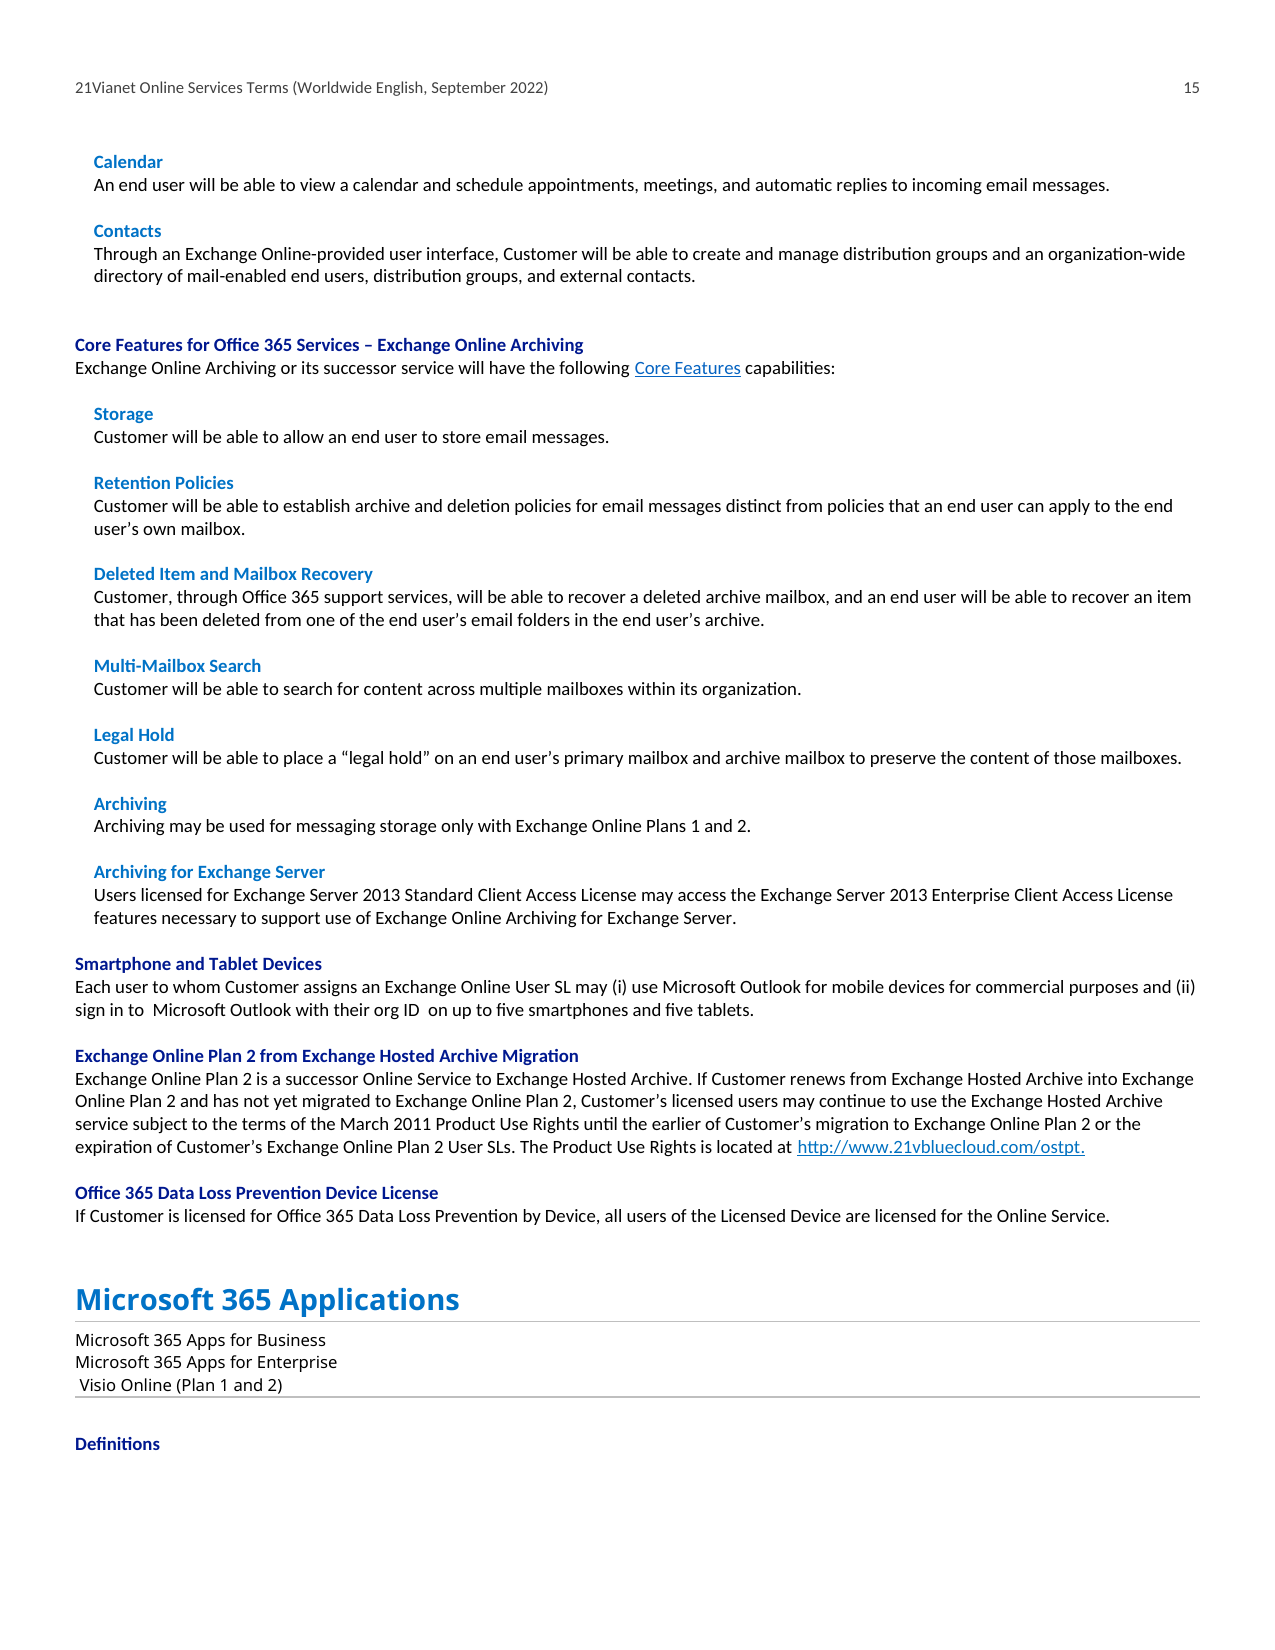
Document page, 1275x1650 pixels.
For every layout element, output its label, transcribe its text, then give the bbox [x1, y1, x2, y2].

list Customer, through Office 365 support services, will be able to recover a deleted archive mailbox, and an end user will be able to recover an item that has been deleted from one of the end user’s email folders in the end user’s archive. [94, 585, 1211, 631]
subtitle Exchange Online Plan 2 from Exchange Hosted Archive Migration [75, 1044, 1200, 1067]
list Definitions [75, 1433, 1200, 1456]
list Retention Policies [94, 471, 1211, 494]
list Archiving for Exchange Server [94, 860, 1211, 883]
list Customer will be able to allow an end user to store email messages. [94, 425, 1211, 448]
list Microsoft 365 Apps for Enterprise [75, 1351, 1200, 1374]
list An end user will be able to view a calendar and schedule appointments, meetings, and automatic replies to incoming email messages. [94, 173, 1211, 196]
list Microsoft 365 Apps for Business [75, 1328, 1200, 1351]
list Exchange Online Archiving or its successor service will have the following Core Features capabilities: [75, 356, 1200, 379]
list Archiving [94, 792, 1211, 814]
list Customer will be able to place a “legal hold” on an end user’s primary mailbox and archive mailbox to preserve the content of those mailboxes. [94, 746, 1211, 769]
list Multi-Mailbox Search [94, 654, 1211, 677]
list Storage [94, 402, 1211, 425]
list Customer will be able to establish archive and deletion policies for email messages distinct from policies that an end user can apply to the end user’s own mailbox. [94, 494, 1211, 539]
list Exchange Online Plan 2 is a successor Online Service to Exchange Hosted Archive. If Customer renews from Exchange Hosted Archive into Exchange Online Plan 2 and has not yet migrated to Exchange Online Plan 2, Customer’s licensed users may continue to use the Exchange Hosted Archive service subject to the terms of the March 2011 Product Use Rights until the earlier of Customer’s migration to Exchange Online Plan 2 or the expiration of Customer’s Exchange Online Plan 2 User SLs. The Product Use Rights is located at http://www.21vbluecloud.com/ostpt. [75, 1067, 1200, 1158]
list Calendar [94, 150, 1211, 173]
list Office 365 Data Loss Prevention Device License [75, 1181, 1200, 1204]
list Each user to whom Customer assigns an Exchange Online User SL may (i) use Microsoft Outlook for mobile devices for commercial purposes and (ii) sign in to Microsoft Outlook with their org ID on up to five smartphones and five tablets. [75, 975, 1200, 1021]
list Through an Exchange Online-provided user interface, Customer will be able to create and manage distribution groups and an organization-wide directory of mail-enabled end users, distribution groups, and external contacts. [94, 242, 1211, 287]
list Deleted Item and Mailbox Recovery [94, 562, 1211, 585]
list Contacts [94, 219, 1211, 242]
list Legal Hold [94, 723, 1211, 746]
list Visio Online (Plan 1 and 2) [75, 1374, 1200, 1396]
subtitle Smartphone and Tablet Devices [75, 952, 1200, 975]
list Core Features for Office 365 Services – Exchange Online Archiving [75, 333, 1200, 356]
list Customer will be able to search for content across multiple mailboxes within its organization. [94, 677, 1211, 700]
list Archiving may be used for messaging storage only with Exchange Online Plans 1 and 2. [94, 814, 1211, 837]
subtitle Microsoft 365 Applications [75, 1279, 1200, 1321]
list Users licensed for Exchange Server 2013 Standard Client Access License may access the Exchange Server 2013 Enterprise Client Access License features necessary to support use of Exchange Online Archiving for Exchange Server. [94, 883, 1211, 929]
list If Customer is licensed for Office 365 Data Loss Prevention by Device, all users of the Licensed Device are licensed for the Online Service. [75, 1204, 1200, 1227]
